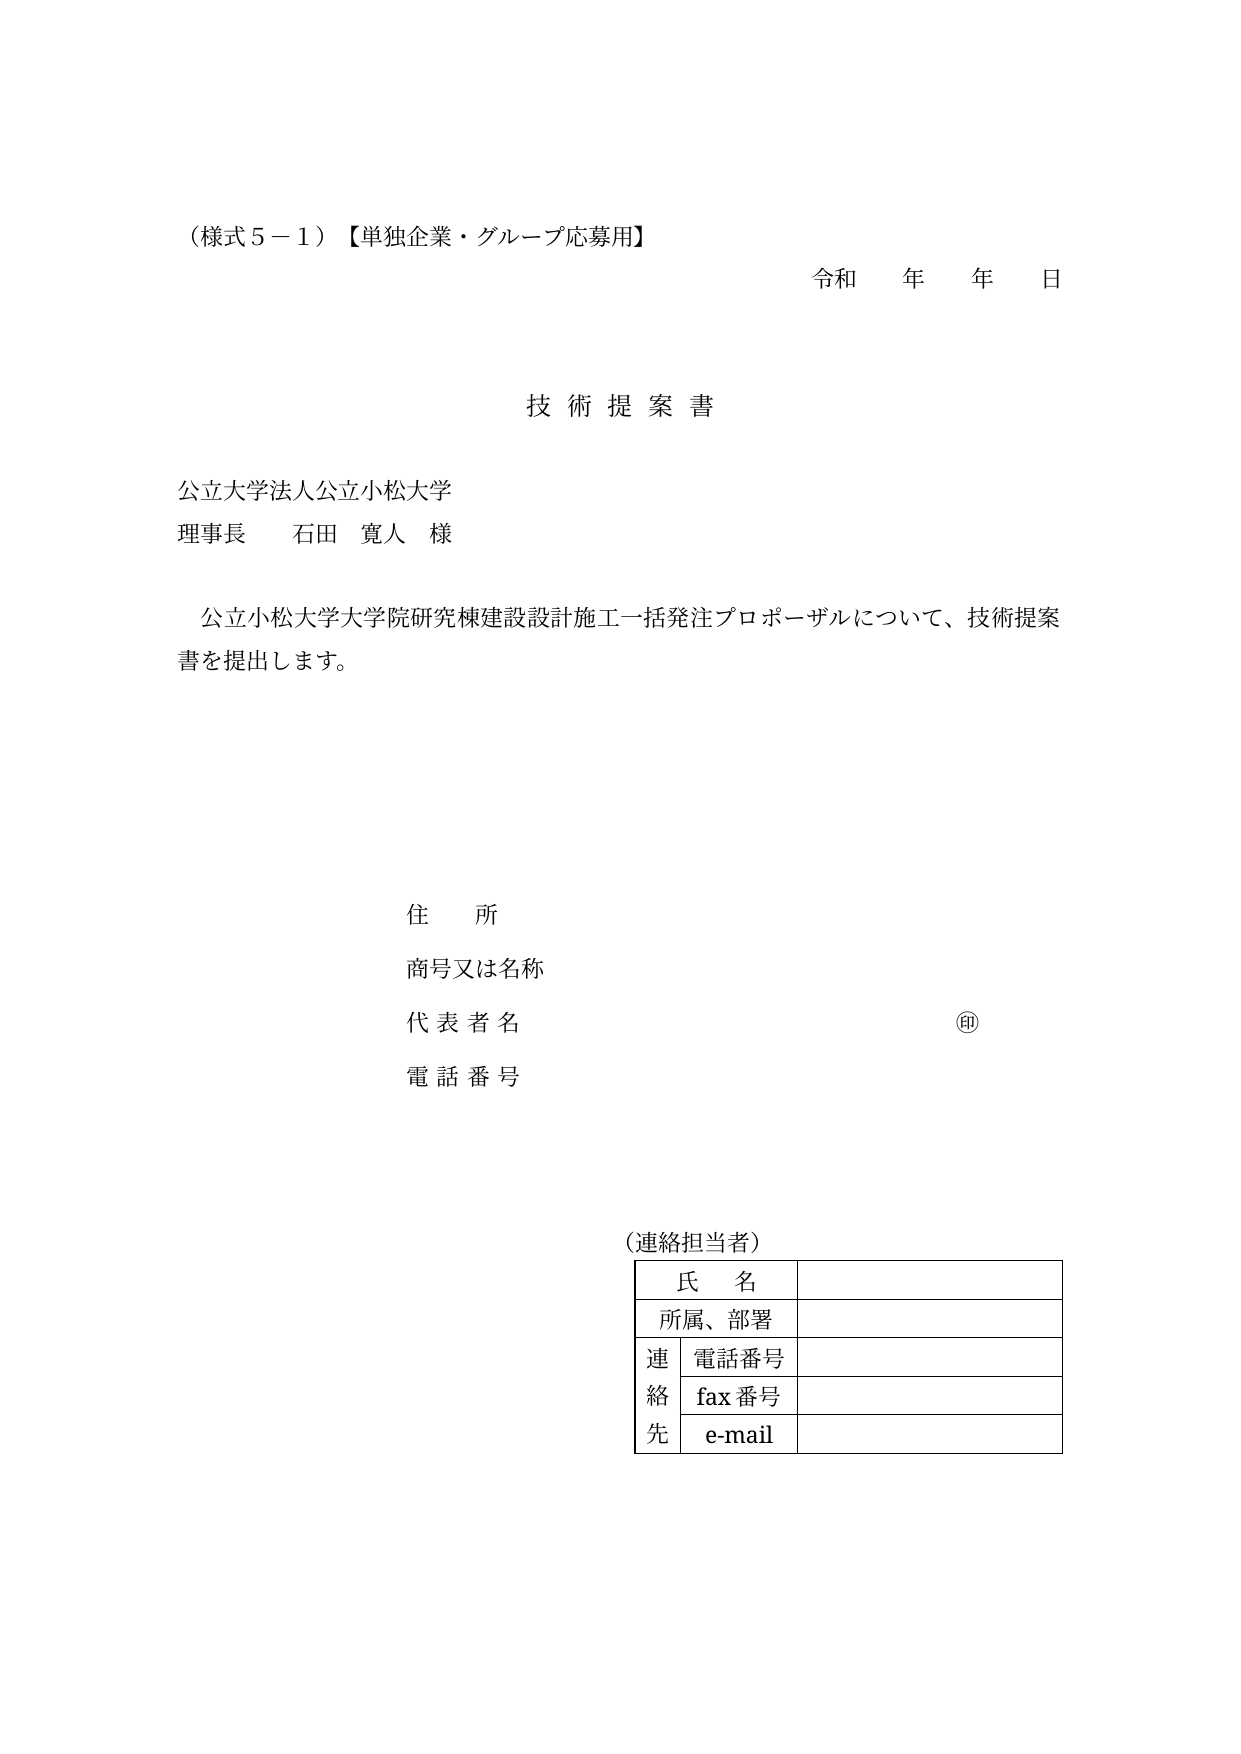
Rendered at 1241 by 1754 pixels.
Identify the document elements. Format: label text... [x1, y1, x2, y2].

table_cell [798, 1377, 1062, 1414]
text 代表者名 ㊞ [177, 1002, 1063, 1040]
text 理事長 石田 寛人 様 [177, 513, 1063, 551]
table_cell 連絡先 [636, 1338, 680, 1453]
text （様式５－１）【単独企業・グループ応募用】 [177, 217, 1063, 254]
text 技術提案書 [177, 386, 1063, 423]
text 電話番号 [177, 1056, 1063, 1094]
table_header 氏 名 [636, 1261, 797, 1299]
table_cell [798, 1300, 1062, 1337]
text （連絡担当者） [177, 1223, 1063, 1260]
table_header [798, 1261, 1062, 1299]
text 商号又は名称 [177, 948, 1063, 986]
table_cell 所属、部署 [636, 1300, 797, 1337]
text 公立小松大学大学院研究棟建設設計施工一括発注プロポーザルについて、技術提案書を提出します。 [177, 598, 1063, 678]
table_cell fax番号 [681, 1377, 797, 1414]
table_cell e-mail [681, 1415, 797, 1453]
text 令和 年 年 日 [177, 259, 1063, 297]
text 公立大学法人公立小松大学 [177, 471, 1063, 508]
table_cell 電話番号 [681, 1338, 797, 1376]
table_cell [798, 1338, 1062, 1376]
text 住所 [177, 894, 1063, 932]
table_cell [798, 1415, 1062, 1453]
